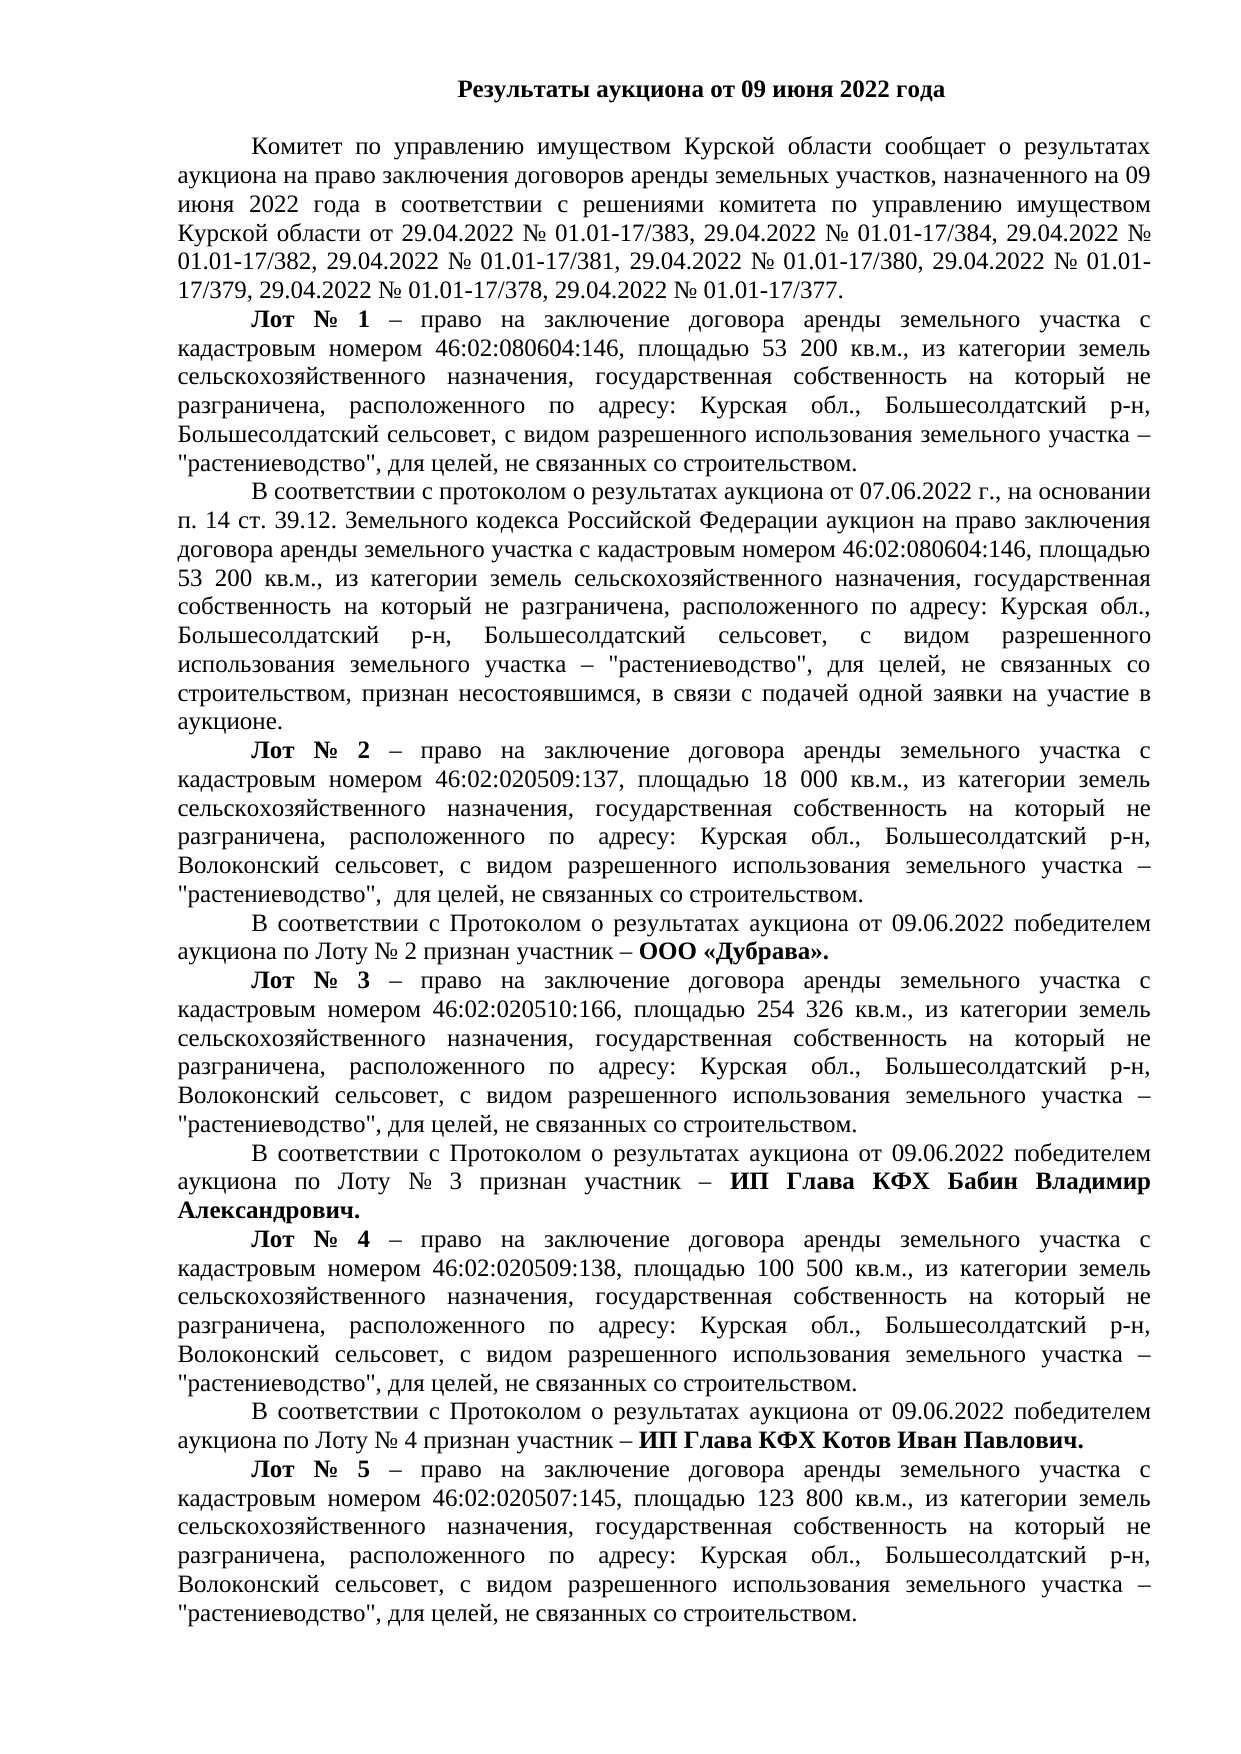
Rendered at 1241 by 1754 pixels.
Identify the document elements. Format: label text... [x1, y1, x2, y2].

text Комитет по управлению имуществом Курской области сообщает о результатах аукциона на право заключения договоров аренды земельных участков, назначенного на 09 июня 2022 года в соответствии с решениями комитета по управлению имуществом Курской области от 29.04.2022 № 01.01-17/383, 29.04.2022 № 01.01-17/384, 29.04.2022 № 01.01-17/382, 29.04.2022 № 01.01-17/381, 29.04.2022 № 01.01-17/380, 29.04.2022 № 01.01-17/379, 29.04.2022 № 01.01-17/378, 29.04.2022 № 01.01-17/377. [177, 131, 1152, 304]
text В соответствии с Протоколом о результатах аукциона от 09.06.2022 победителем аукциона по Лоту № 4 признан участник – ИП Глава КФХ Котов Иван Павлович. [177, 1396, 1152, 1454]
text Результаты аукциона от 09 июня 2022 года [177, 74, 1152, 103]
text Лот № 4 – право на заключение договора аренды земельного участка с кадастровым номером 46:02:020509:138, площадью 100 500 кв.м., из категории земель сельскохозяйственного назначения, государственная собственность на который не разграничена, расположенного по адресу: Курская обл., Большесолдатский р-н, Волоконский сельсовет, с видом разрешенного использования земельного участка – "растениеводство", для целей, не связанных со строительством. [177, 1224, 1152, 1396]
text Лот № 3 – право на заключение договора аренды земельного участка с кадастровым номером 46:02:020510:166, площадью 254 326 кв.м., из категории земель сельскохозяйственного назначения, государственная собственность на который не разграничена, расположенного по адресу: Курская обл., Большесолдатский р-н, Волоконский сельсовет, с видом разрешенного использования земельного участка – "растениеводство", для целей, не связанных со строительством. [177, 965, 1152, 1138]
text Лот № 5 – право на заключение договора аренды земельного участка с кадастровым номером 46:02:020507:145, площадью 123 800 кв.м., из категории земель сельскохозяйственного назначения, государственная собственность на который не разграничена, расположенного по адресу: Курская обл., Большесолдатский р-н, Волоконский сельсовет, с видом разрешенного использования земельного участка – "растениеводство", для целей, не связанных со строительством. [177, 1454, 1152, 1626]
text В соответствии с протоколом о результатах аукциона от 07.06.2022 г., на основании п. 14 ст. 39.12. Земельного кодекса Российской Федерации аукцион на право заключения договора аренды земельного участка с кадастровым номером 46:02:080604:146, площадью 53 200 кв.м., из категории земель сельскохозяйственного назначения, государственная собственность на который не разграничена, расположенного по адресу: Курская обл., Большесолдатский р-н, Большесолдатский сельсовет, с видом разрешенного использования земельного участка – "растениеводство", для целей, не связанных со строительством, признан несостоявшимся, в связи с подачей одной заявки на участие в аукционе. [177, 476, 1152, 735]
text Лот № 1 – право на заключение договора аренды земельного участка с кадастровым номером 46:02:080604:146, площадью 53 200 кв.м., из категории земель сельскохозяйственного назначения, государственная собственность на который не разграничена, расположенного по адресу: Курская обл., Большесолдатский р-н, Большесолдатский сельсовет, с видом разрешенного использования земельного участка – "растениеводство", для целей, не связанных со строительством. [177, 304, 1152, 476]
text В соответствии с Протоколом о результатах аукциона от 09.06.2022 победителем аукциона по Лоту № 2 признан участник – ООО «Дубрава». [177, 908, 1152, 965]
text В соответствии с Протоколом о результатах аукциона от 09.06.2022 победителем аукциона по Лоту № 3 признан участник – ИП Глава КФХ Бабин Владимир Александрович. [177, 1138, 1152, 1224]
text Лот № 2 – право на заключение договора аренды земельного участка с кадастровым номером 46:02:020509:137, площадью 18 000 кв.м., из категории земель сельскохозяйственного назначения, государственная собственность на который не разграничена, расположенного по адресу: Курская обл., Большесолдатский р-н, Волоконский сельсовет, с видом разрешенного использования земельного участка – "растениеводство", для целей, не связанных со строительством. [177, 735, 1152, 908]
